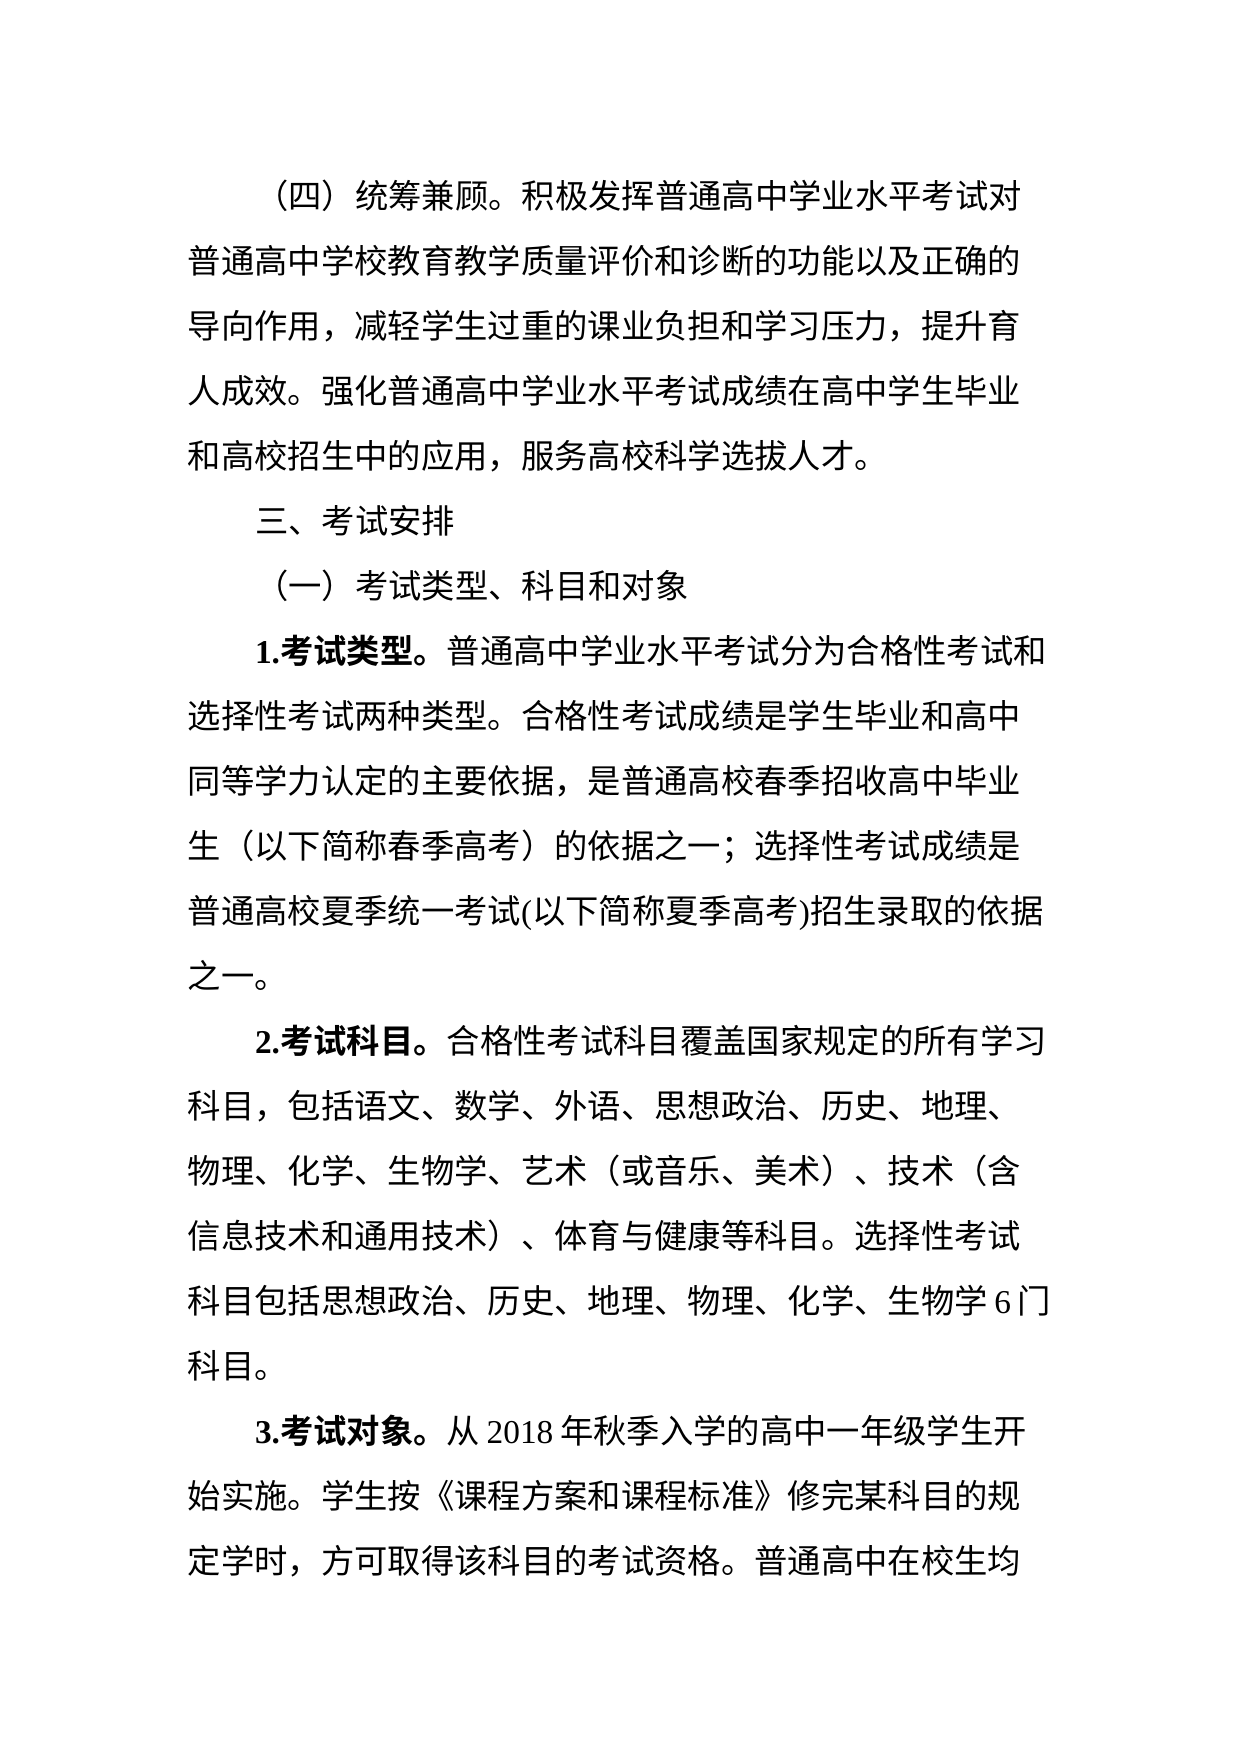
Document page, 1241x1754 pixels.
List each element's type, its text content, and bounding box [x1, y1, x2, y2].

text 1.考试类型。普通高中学业水平考试分为合格性考试和选择性考试两种类型。合格性考试成绩是学生毕业和高中同等学力认定的主要依据，是普通高校春季招收高中毕业生（以下简称春季高考）的依据之一；选择性考试成绩是普通高校夏季统一考试(以下简称夏季高考)招生录取的依据之一。 [187, 617, 1053, 1007]
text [187, 1397, 1053, 1592]
text （一）考试类型、科目和对象 [187, 552, 1053, 617]
text 三、考试安排 [187, 487, 1053, 552]
text 2.考试科目。合格性考试科目覆盖国家规定的所有学习科目，包括语文、数学、外语、思想政治、历史、地理、物理、化学、生物学、艺术（或音乐、美术）、技术（含信息技术和通用技术）、体育与健康等科目。选择性考试科目包括思想政治、历史、地理、物理、化学、生物学6门科目。 [187, 1007, 1053, 1397]
text （四）统筹兼顾。积极发挥普通高中学业水平考试对普通高中学校教育教学质量评价和诊断的功能以及正确的导向作用，减轻学生过重的课业负担和学习压力，提升育人成效。强化普通高中学业水平考试成绩在高中学生毕业和高校招生中的应用，服务高校科学选拔人才。 [187, 162, 1053, 487]
